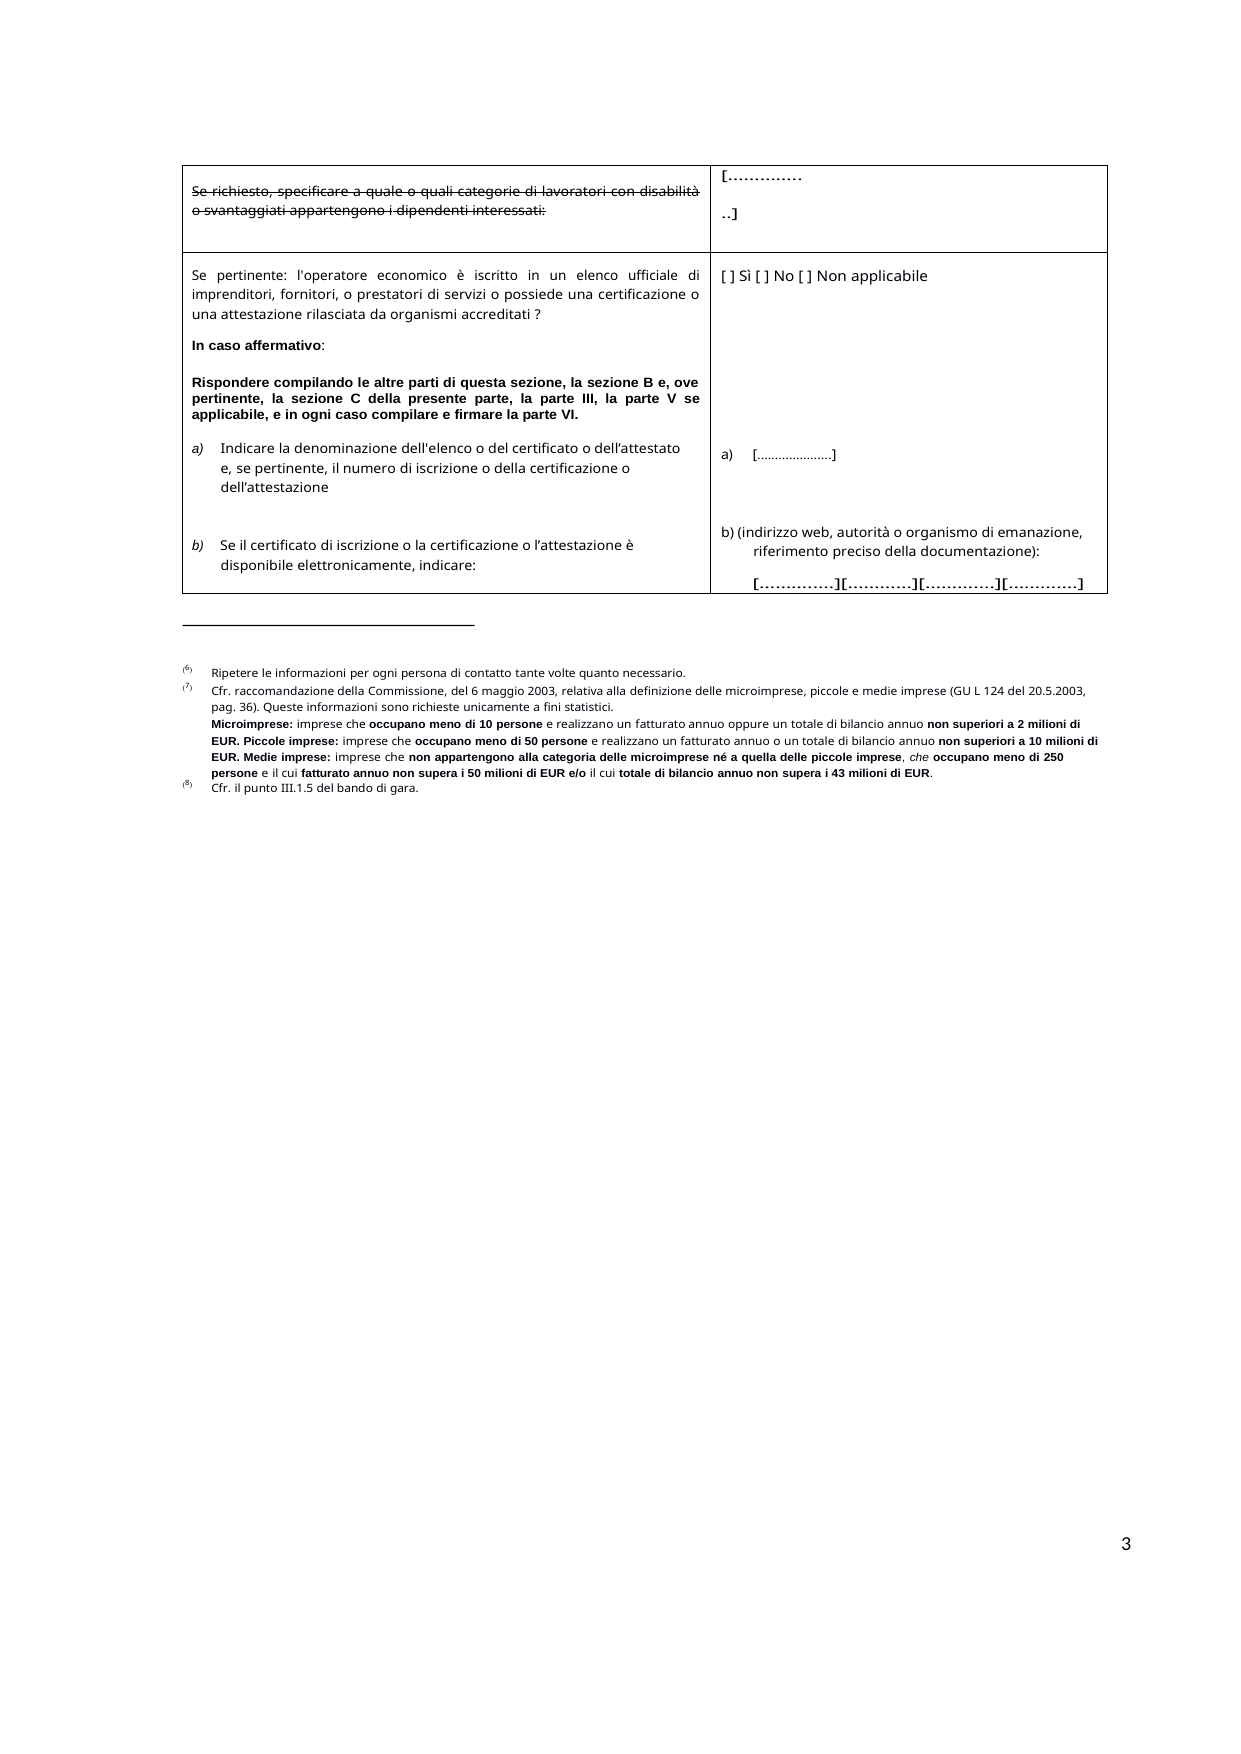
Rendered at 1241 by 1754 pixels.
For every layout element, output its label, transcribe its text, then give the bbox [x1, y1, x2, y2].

table_cell [ ] Sì [ ] No [ ] Non applicabile a) [ ] b) (indirizzo web, autorità o organismo di emanazione, riferimento preciso della documentazione): [………..…][…………][……….…][……….…] [711, 253, 1107, 592]
text (7) Cfr. raccomandazione della Commissione, del 6 maggio 2003, relativa alla definizione delle microimprese, piccole e medie imprese (GU L 124 del 20.5.2003, pag. 36). Queste informazioni sono richieste unicamente a fini statistici. [182, 680, 1107, 715]
text (6) Ripetere le informazioni per ogni persona di contatto tante volte quanto necessario. [182, 666, 1196, 680]
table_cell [711, 166, 1107, 252]
text (8) Cfr. il punto III.1.5 del bando di gara. [182, 782, 1196, 795]
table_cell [183, 166, 710, 252]
table_cell Se pertinente: l'operatore economico è iscritto in un elenco ufficiale di imprenditori, fornitori, o prestatori di servizi o possiede una certificazione o una attestazione rilasciata da organismi accreditati ? In caso affermativo: Rispondere compilando le altre parti di questa sezione, la sezione B e, ove pertinente, la sezione C della presente parte, la parte III, la parte V se applicabile, e in ogni caso compilare e firmare la parte VI. Indicare la denominazione dell'elenco o del certificato o dell’attestato e, se pertinente, il numero di iscrizione o della certificazione o dell’attestazione Se il certificato di iscrizione o la certificazione o l’attestazione è disponibile elettronicamente, indicare: [183, 253, 710, 592]
text Microimprese: imprese che occupano meno di 10 persone e realizzano un fatturato annuo oppure un totale di bilancio annuo non superiori a 2 milioni di EUR. Piccole imprese: imprese che occupano meno di 50 persone e realizzano un fatturato annuo o un totale di bilancio annuo non superiori a 10 milioni di EUR. Medie imprese: imprese che non appartengono alla categoria delle microimprese né a quella delle piccole imprese, che occupano meno di 250 persone e il cui fatturato annuo non supera i 50 milioni di EUR e/o il cui totale di bilancio annuo non supera i 43 milioni di EUR. [211, 716, 1107, 781]
